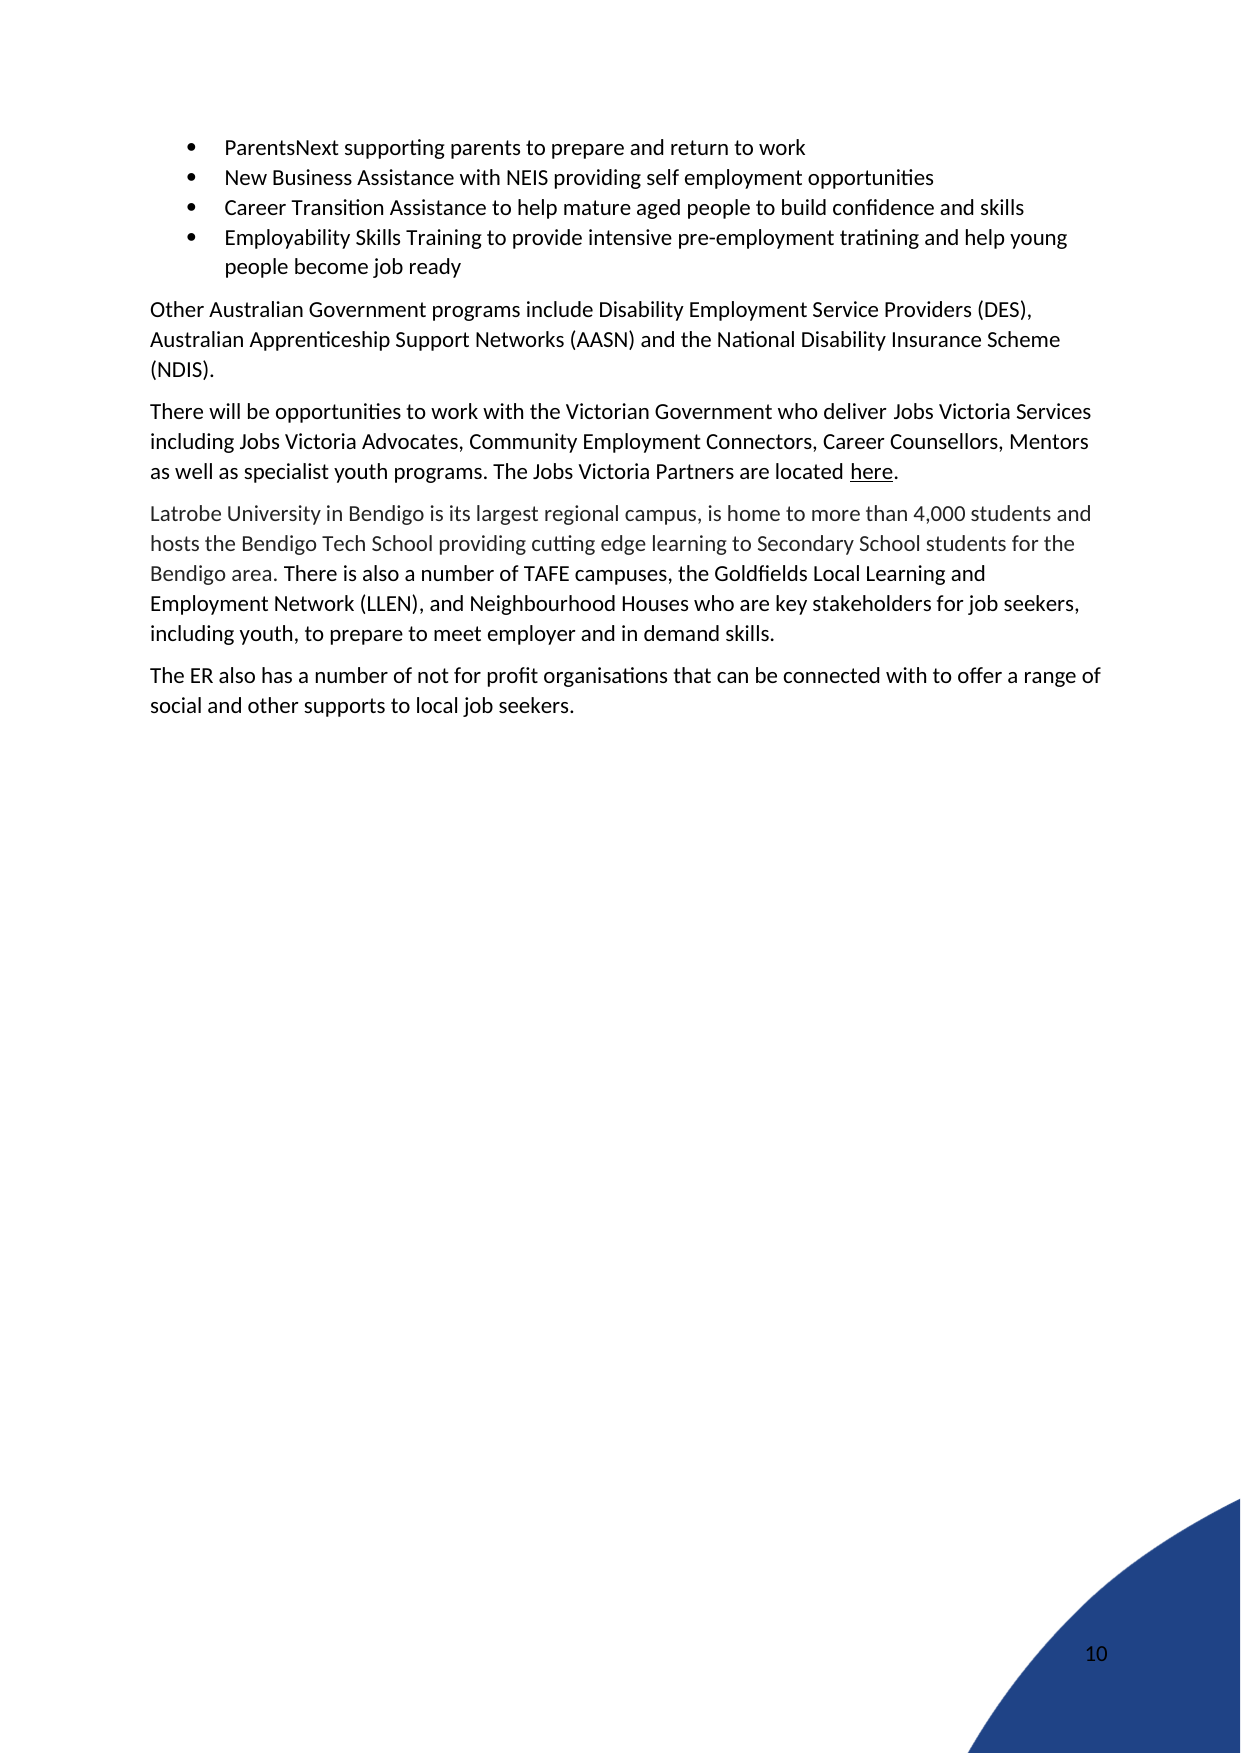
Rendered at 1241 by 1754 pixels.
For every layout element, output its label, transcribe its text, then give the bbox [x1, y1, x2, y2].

list New Business Assistance with NEIS providing self employment opportunities [187, 163, 1107, 191]
list Employability Skills Training to provide intensive pre-employment tratining and help young people become job ready [187, 223, 1107, 281]
list ParentsNext supporting parents to prepare and return to work [187, 133, 1107, 161]
text Other Australian Government programs include Disability Employment Service Providers (DES), Australian Apprenticeship Support Networks (AASN) and the National Disability Insurance Scheme (NDIS). [150, 295, 1107, 383]
text Latrobe University in Bendigo is its largest regional campus, is home to more than 4,000 students and hosts the Bendigo Tech School providing cutting edge learning to Secondary School students for the Bendigo area. There is also a number of TAFE campuses, the Goldfields Local Learning and Employment Network (LLEN), and Neighbourhood Houses who are key stakeholders for job seekers, including youth, to prepare to meet employer and in demand skills. [150, 499, 1107, 647]
picture [827, 1458, 1241, 1753]
text There will be opportunities to work with the Victorian Government who deliver Jobs Victoria Services including Jobs Victoria Advocates, Community Employment Connectors, Career Counsellors, Mentors as well as specialist youth programs. The Jobs Victoria Partners are located here. [150, 397, 1107, 485]
list Career Transition Assistance to help mature aged people to build confidence and skills [187, 193, 1107, 221]
text The ER also has a number of not for profit organisations that can be connected with to offer a range of social and other supports to local job seekers. [150, 661, 1107, 719]
